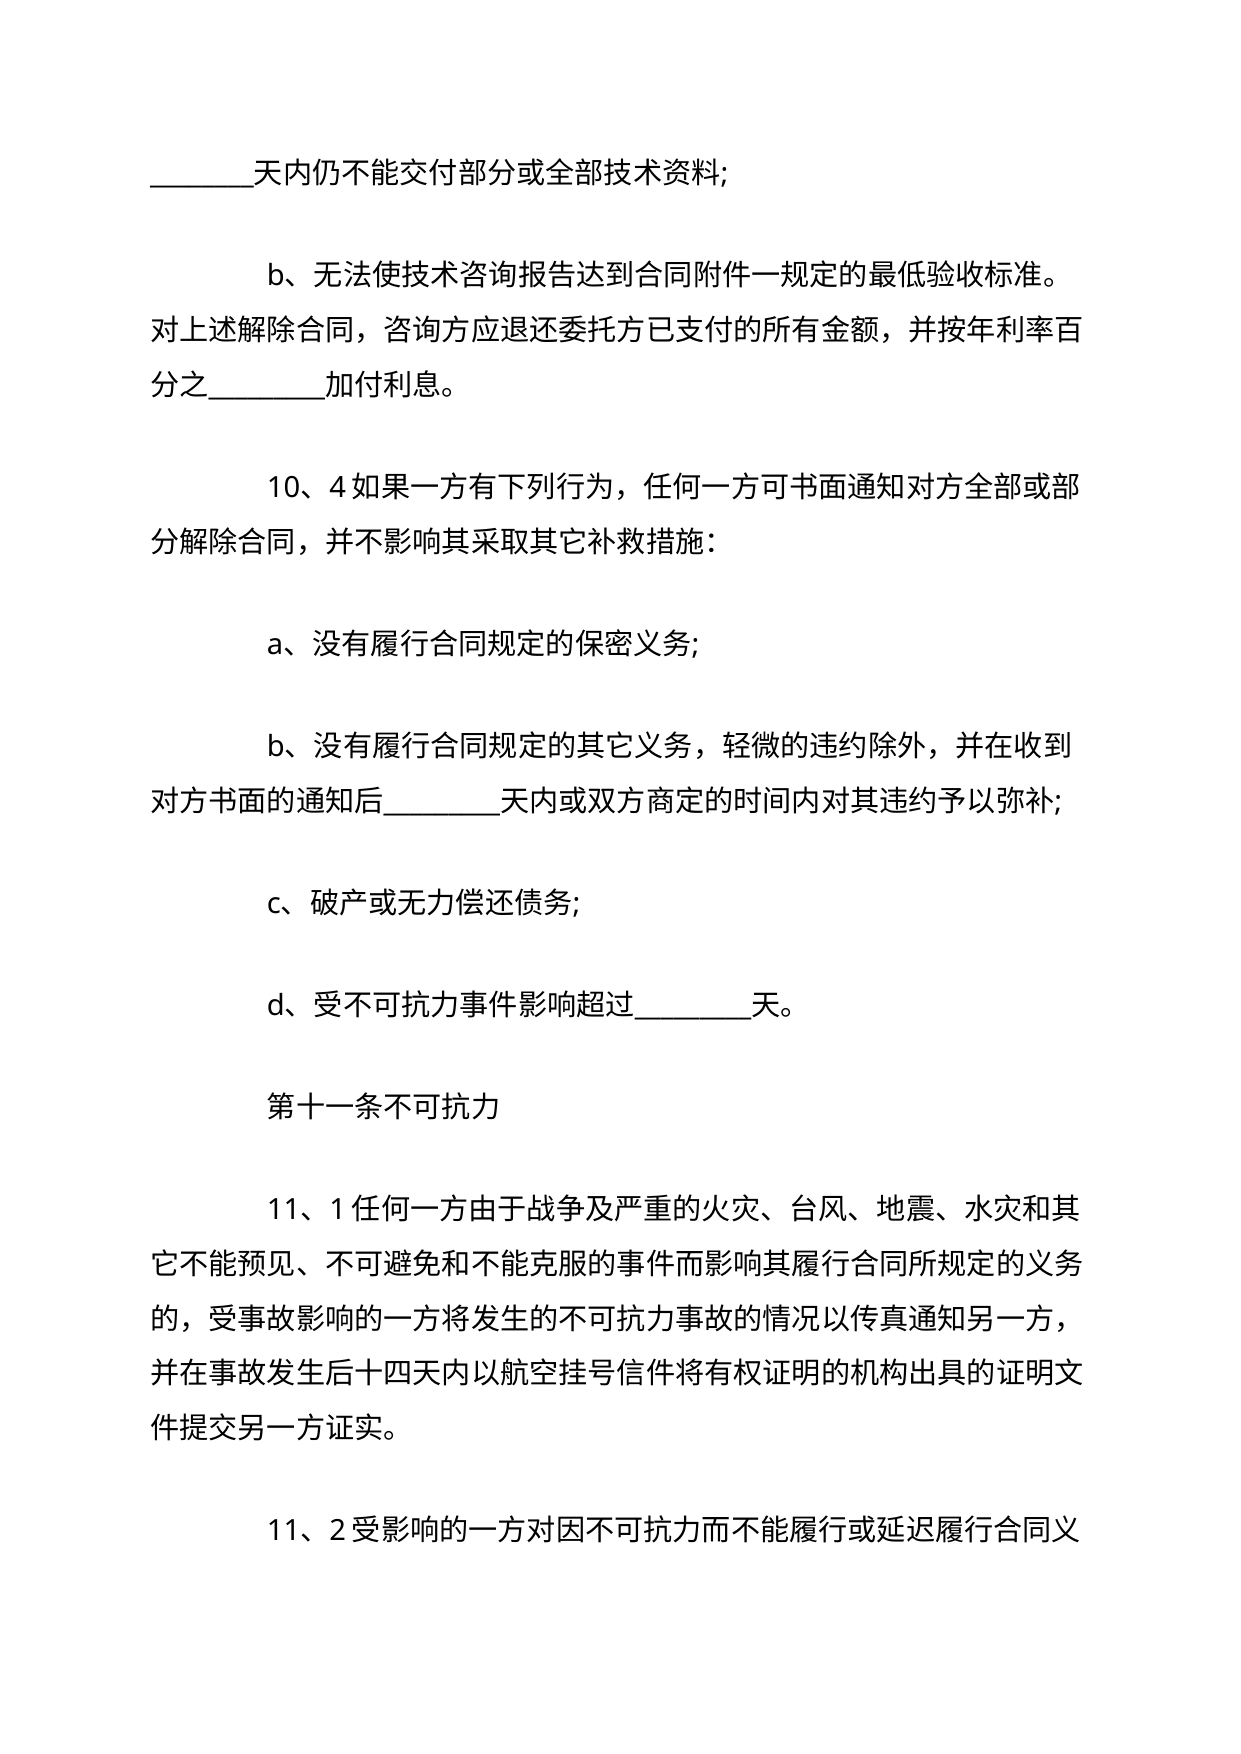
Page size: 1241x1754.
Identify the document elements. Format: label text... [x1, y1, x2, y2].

text 第十一条不可抗力 [150, 1083, 1090, 1126]
text c、破产或无力偿还债务; [150, 879, 1090, 922]
text d、受不可抗力事件影响超过_________天。 [150, 982, 1090, 1024]
text 11、1任何一方由于战争及严重的火灾、台风、地震、水灾和其它不能预见、不可避免和不能克服的事件而影响其履行合同所规定的义务的，受事故影响的一方将发生的不可抗力事故的情况以传真通知另一方，并在事故发生后十四天内以航空挂号信件将有权证明的机构出具的证明文件提交另一方证实。 [150, 1185, 1090, 1447]
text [150, 150, 1090, 192]
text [150, 1507, 1090, 1549]
text a、没有履行合同规定的保密义务; [150, 621, 1090, 663]
text 10、4如果一方有下列行为，任何一方可书面通知对方全部或部分解除合同，并不影响其采取其它补救措施： [150, 464, 1090, 561]
text b、没有履行合同规定的其它义务，轻微的违约除外，并在收到对方书面的通知后_________天内或双方商定的时间内对其违约予以弥补; [150, 723, 1090, 820]
text b、无法使技术咨询报告达到合同附件一规定的最低验收标准。对上述解除合同，咨询方应退还委托方已支付的所有金额，并按年利率百分之_________加付利息。 [150, 252, 1090, 404]
